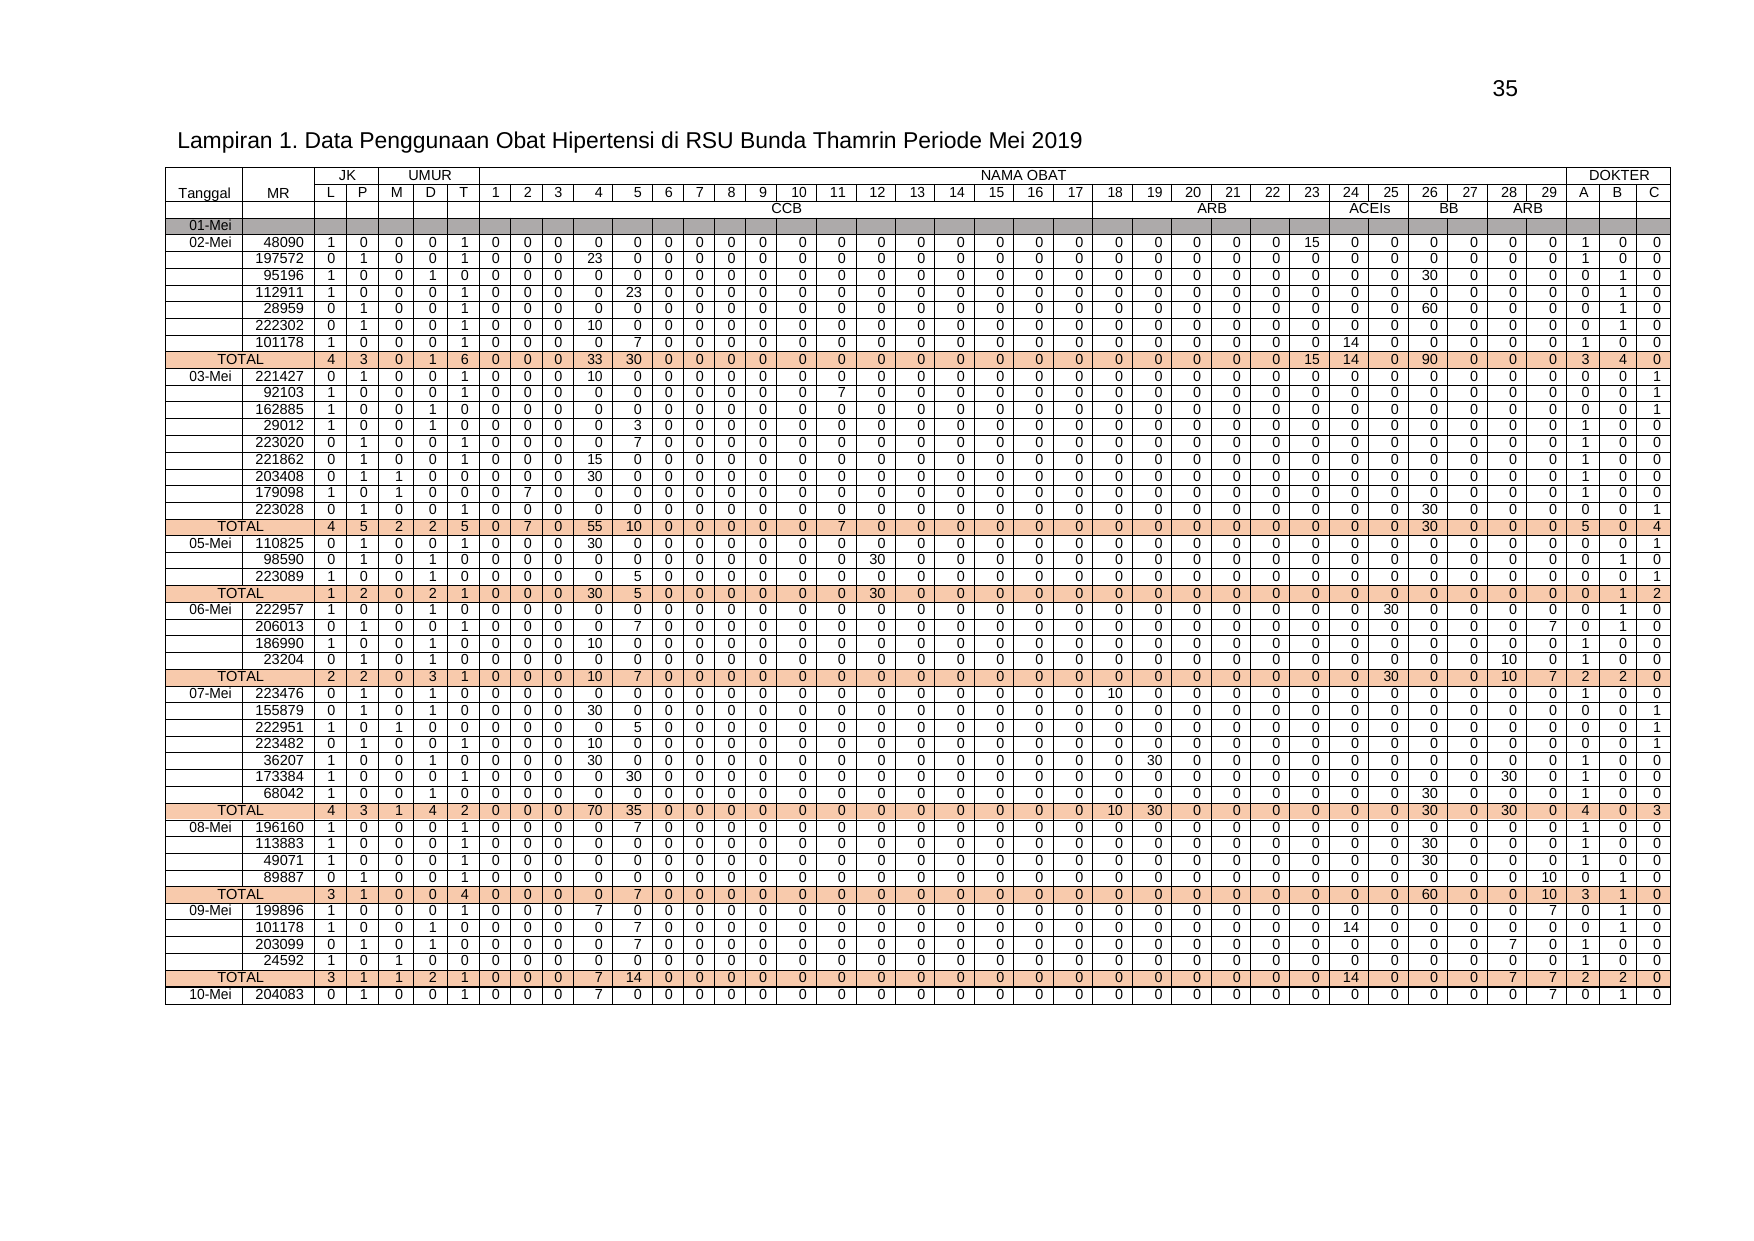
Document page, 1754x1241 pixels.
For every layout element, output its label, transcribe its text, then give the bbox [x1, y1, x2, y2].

table_cell 1 [1600, 553, 1636, 568]
table_cell 0 [1527, 737, 1566, 752]
table_cell [414, 202, 447, 217]
table_cell 0 [684, 553, 714, 568]
table_cell 0 [480, 569, 510, 585]
table_cell 0 [1290, 402, 1329, 418]
table_cell 1 [347, 553, 378, 568]
table_cell 0 [480, 470, 510, 485]
table_cell [1369, 219, 1408, 234]
table_cell 0 [1567, 553, 1599, 568]
table_cell 1 [347, 871, 378, 886]
table_cell 1 [315, 419, 346, 435]
table_cell 1 [414, 920, 447, 936]
table_cell 0 [574, 235, 612, 251]
table_cell 0 [746, 920, 776, 936]
table_cell 0 [1212, 419, 1250, 435]
table_cell 1 [1567, 937, 1599, 953]
table_cell 0 [613, 503, 652, 519]
table_cell 0 [1600, 737, 1636, 752]
table_cell 0 [574, 503, 612, 519]
table_cell 0 [817, 653, 856, 669]
table_cell 0 [543, 252, 573, 268]
table_cell 0 [1133, 670, 1171, 686]
table_cell 223028 [243, 503, 314, 519]
table_cell 0 [379, 436, 413, 452]
table_cell 0 [1014, 904, 1053, 919]
table_cell 0 [653, 904, 683, 919]
table_cell 0 [1488, 854, 1526, 869]
table_cell 10 [1527, 887, 1566, 903]
table_cell 0 [896, 887, 934, 903]
table_cell 0 [613, 486, 652, 502]
table_cell 7 [511, 486, 542, 502]
table_cell 0 [1330, 770, 1368, 786]
table_cell [166, 503, 242, 519]
table_cell 0 [543, 286, 573, 301]
table_cell 0 [715, 536, 745, 552]
table_cell 0 [777, 871, 816, 886]
table_cell 0 [1172, 854, 1211, 869]
table_cell 0 [746, 336, 776, 351]
table_cell 30 [1409, 520, 1447, 535]
table_cell 0 [574, 603, 612, 618]
table_cell 0 [1527, 453, 1566, 468]
table_cell 0 [817, 670, 856, 686]
table_cell 1 [347, 470, 378, 485]
table_cell 0 [1600, 536, 1636, 552]
table_cell 0 [1054, 687, 1092, 702]
table_cell 0 [935, 302, 974, 318]
table_cell 1 [1600, 904, 1636, 919]
table_cell 0 [1212, 920, 1250, 936]
table_cell [746, 219, 776, 234]
table_cell 0 [1251, 520, 1289, 535]
table_cell 0 [896, 804, 934, 819]
table_cell 0 [1093, 586, 1132, 602]
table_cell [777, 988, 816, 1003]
table_cell 0 [1369, 787, 1408, 803]
table_cell 0 [975, 586, 1013, 602]
table_cell 0 [1251, 687, 1289, 702]
table_cell 0 [746, 503, 776, 519]
table_cell 0 [1014, 586, 1053, 602]
table_cell 0 [1488, 402, 1526, 418]
table_cell 0 [1290, 386, 1329, 401]
table_cell 0 [1133, 486, 1171, 502]
table_cell 0 [896, 586, 934, 602]
table_cell 0 [511, 737, 542, 752]
table_cell 0 [1527, 470, 1566, 485]
table_cell 0 [315, 620, 346, 635]
table_cell 0 [896, 837, 934, 853]
table_cell 0 [1290, 821, 1329, 836]
table_cell 0 [1014, 920, 1053, 936]
table_cell 0 [1409, 653, 1447, 669]
table_cell 0 [448, 486, 479, 502]
table_cell 0 [1133, 904, 1171, 919]
table_cell [1409, 219, 1447, 234]
table_cell 0 [1093, 904, 1132, 919]
table_cell 1 [315, 286, 346, 301]
table_cell [1014, 219, 1053, 234]
table_cell 0 [543, 319, 573, 335]
table_cell 0 [1290, 470, 1329, 485]
table_cell 0 [777, 971, 816, 986]
table_cell 0 [777, 720, 816, 736]
table_cell 0 [1409, 319, 1447, 335]
table_cell 0 [1093, 269, 1132, 284]
table_cell 0 [379, 837, 413, 853]
table_cell 0 [511, 319, 542, 335]
table_cell 0 [684, 520, 714, 535]
table_cell 0 [653, 252, 683, 268]
table_cell 1 [1600, 603, 1636, 618]
table_cell 14 [1330, 971, 1368, 986]
table_cell 0 [1369, 486, 1408, 502]
table_cell 0 [1567, 369, 1599, 385]
table_cell 0 [448, 703, 479, 719]
table_cell 0 [896, 352, 934, 368]
table_cell 0 [975, 854, 1013, 869]
table_cell 1 [315, 269, 346, 284]
table_cell 1 [379, 486, 413, 502]
table_cell 0 [1133, 386, 1171, 401]
table_cell 0 [1369, 837, 1408, 853]
table_cell 0 [543, 603, 573, 618]
table_cell 0 [1600, 636, 1636, 652]
table_cell 0 [1409, 937, 1447, 953]
table_cell [315, 219, 346, 234]
table_cell 0 [896, 470, 934, 485]
table_cell 0 [857, 520, 895, 535]
table_cell 0 [1054, 286, 1092, 301]
table_cell 49071 [243, 854, 314, 869]
table_cell 0 [1172, 553, 1211, 568]
table_cell 0 [1409, 871, 1447, 886]
table_cell 0 [1448, 553, 1487, 568]
table_cell 0 [414, 904, 447, 919]
table_cell 0 [746, 569, 776, 585]
table_cell 0 [1054, 854, 1092, 869]
table_cell 0 [653, 770, 683, 786]
table_cell 0 [511, 854, 542, 869]
table_cell 0 [347, 954, 378, 969]
table_cell 7 [1527, 620, 1566, 635]
table_cell [1488, 219, 1526, 234]
table_cell 0 [1369, 386, 1408, 401]
table_cell 0 [511, 887, 542, 903]
table_cell 0 [480, 954, 510, 969]
table_cell 7 [613, 937, 652, 953]
table_cell 0 [1637, 486, 1670, 502]
table_cell 0 [653, 971, 683, 986]
table_cell 0 [315, 453, 346, 468]
table_cell 7 [613, 620, 652, 635]
table_cell ARB [1093, 202, 1329, 217]
table_cell 0 [543, 920, 573, 936]
table_cell 0 [1527, 854, 1566, 869]
table_cell 0 [684, 720, 714, 736]
table_cell 1 [1567, 954, 1599, 969]
table_cell 0 [414, 837, 447, 853]
table_cell 0 [1369, 920, 1408, 936]
table_cell 0 [857, 536, 895, 552]
table_cell 0 [1133, 770, 1171, 786]
table_cell 0 [1448, 302, 1487, 318]
table_cell 0 [1409, 770, 1447, 786]
table_cell 0 [1330, 536, 1368, 552]
table_cell 0 [1330, 319, 1368, 335]
table_cell 0 [975, 503, 1013, 519]
table_cell 1 [1600, 586, 1636, 602]
table_cell 0 [414, 954, 447, 969]
table_cell 7 [1488, 971, 1526, 986]
table_cell 89887 [243, 871, 314, 886]
table_cell 0 [817, 436, 856, 452]
table_cell 0 [684, 603, 714, 618]
table_cell 0 [1330, 453, 1368, 468]
table_cell 0 [1369, 854, 1408, 869]
table_cell 1 [1567, 336, 1599, 351]
table_cell 0 [1251, 770, 1289, 786]
table_cell 15 [1290, 235, 1329, 251]
table_cell 0 [1172, 235, 1211, 251]
table_cell 0 [1054, 302, 1092, 318]
table_cell 0 [935, 821, 974, 836]
table_cell 2 [347, 586, 378, 602]
table_cell 1 [315, 904, 346, 919]
table_cell 0 [1290, 419, 1329, 435]
table_cell 0 [1014, 319, 1053, 335]
table_cell 0 [817, 937, 856, 953]
table_cell 0 [414, 737, 447, 752]
table_cell 0 [653, 269, 683, 284]
table_cell 0 [1172, 620, 1211, 635]
table_cell 0 [935, 453, 974, 468]
table_cell 0 [315, 737, 346, 752]
table_cell 0 [684, 286, 714, 301]
table_cell 0 [896, 670, 934, 686]
table_cell 20 [1172, 185, 1211, 201]
table_cell [166, 954, 242, 969]
table_cell 0 [511, 286, 542, 301]
table_cell 0 [684, 636, 714, 652]
table_cell 0 [347, 720, 378, 736]
table_cell 0 [777, 670, 816, 686]
table_cell 0 [777, 837, 816, 853]
table_cell 0 [1014, 737, 1053, 752]
table_cell [347, 202, 378, 217]
table_cell 0 [1133, 352, 1171, 368]
table_cell 0 [857, 486, 895, 502]
table_cell 0 [448, 553, 479, 568]
table_cell 23 [613, 286, 652, 301]
table_cell 0 [1014, 252, 1053, 268]
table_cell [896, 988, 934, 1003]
table_cell 0 [1093, 470, 1132, 485]
table_cell [166, 302, 242, 318]
table_cell 0 [653, 235, 683, 251]
table_cell [166, 386, 242, 401]
table_cell 0 [448, 687, 479, 702]
table_cell 0 [448, 720, 479, 736]
table_cell 0 [480, 804, 510, 819]
table_cell 0 [511, 569, 542, 585]
table_cell 5 [613, 720, 652, 736]
table_cell 0 [1488, 954, 1526, 969]
table_cell 14 [613, 971, 652, 986]
table_cell [1600, 219, 1636, 234]
table_cell [166, 770, 242, 786]
table_cell 5 [613, 185, 652, 201]
table_cell 0 [746, 620, 776, 635]
table_cell 0 [543, 687, 573, 702]
table_cell 30 [574, 703, 612, 719]
table_cell 0 [1212, 319, 1250, 335]
table_cell 0 [543, 536, 573, 552]
table_cell 0 [480, 636, 510, 652]
table_cell 0 [1290, 369, 1329, 385]
table_cell 0 [1369, 352, 1408, 368]
table_cell 2 [1567, 971, 1599, 986]
table_cell 0 [935, 520, 974, 535]
table_cell 0 [975, 787, 1013, 803]
table_cell 0 [480, 837, 510, 853]
table_cell 0 [511, 770, 542, 786]
table_cell 2 [315, 670, 346, 686]
table_cell 0 [511, 503, 542, 519]
table_cell 0 [1330, 854, 1368, 869]
table_cell 0 [543, 703, 573, 719]
table_cell 0 [975, 269, 1013, 284]
table_cell 0 [1527, 553, 1566, 568]
table_cell 0 [543, 402, 573, 418]
table_cell 0 [857, 386, 895, 401]
table_cell 0 [1172, 770, 1211, 786]
table_cell 0 [1330, 804, 1368, 819]
table_cell 0 [1172, 937, 1211, 953]
table_cell 0 [1014, 553, 1053, 568]
table_cell 0 [684, 954, 714, 969]
table_cell 0 [347, 904, 378, 919]
table_cell 0 [1527, 569, 1566, 585]
table_cell 0 [935, 503, 974, 519]
table_cell 0 [414, 386, 447, 401]
table_cell 0 [1251, 553, 1289, 568]
table_cell 0 [1448, 486, 1487, 502]
table_cell 0 [896, 720, 934, 736]
table_cell 0 [746, 703, 776, 719]
table_cell 0 [1409, 402, 1447, 418]
table_cell 0 [574, 937, 612, 953]
table_cell 0 [1054, 971, 1092, 986]
table_cell 0 [1600, 419, 1636, 435]
table_cell 0 [1637, 252, 1670, 268]
table_cell 27 [1448, 185, 1487, 201]
table_cell 0 [613, 235, 652, 251]
table_cell 0 [1567, 871, 1599, 886]
table_cell 1 [315, 336, 346, 351]
table_cell 0 [1172, 286, 1211, 301]
table_cell 0 [1290, 687, 1329, 702]
table_cell 0 [414, 369, 447, 385]
table_cell 0 [379, 386, 413, 401]
table_cell 0 [935, 369, 974, 385]
table_cell 0 [1637, 954, 1670, 969]
table_cell 0 [511, 821, 542, 836]
table_cell 222302 [243, 319, 314, 335]
table_cell 0 [746, 971, 776, 986]
table_cell 0 [1330, 904, 1368, 919]
table_cell 0 [1448, 753, 1487, 769]
table_cell 0 [379, 319, 413, 335]
table_cell 0 [684, 252, 714, 268]
table_cell 0 [935, 920, 974, 936]
table_cell 0 [653, 603, 683, 618]
table_cell 0 [746, 887, 776, 903]
table_cell 0 [1330, 402, 1368, 418]
table_cell 1 [1600, 286, 1636, 301]
table_cell 0 [574, 954, 612, 969]
table_cell 0 [746, 687, 776, 702]
table_cell 0 [1054, 821, 1092, 836]
table_cell 0 [1330, 286, 1368, 301]
table_cell 0 [653, 804, 683, 819]
table_cell 0 [315, 687, 346, 702]
table_cell 0 [975, 620, 1013, 635]
table_cell 30 [1133, 804, 1171, 819]
table_cell 0 [777, 586, 816, 602]
table_cell 0 [1212, 954, 1250, 969]
table_cell 0 [1527, 920, 1566, 936]
table_cell 0 [1637, 620, 1670, 635]
table_cell 0 [1251, 737, 1289, 752]
table_cell 0 [480, 854, 510, 869]
table_cell 0 [935, 720, 974, 736]
table_cell 0 [1448, 687, 1487, 702]
table_cell 29012 [243, 419, 314, 435]
table_cell 0 [574, 720, 612, 736]
table_cell [166, 937, 242, 953]
table_cell 0 [857, 636, 895, 652]
table_cell 0 [1600, 804, 1636, 819]
table_cell 1 [1567, 636, 1599, 652]
table_cell 0 [511, 586, 542, 602]
table_cell 1 [347, 319, 378, 335]
table_cell 0 [653, 286, 683, 301]
table_cell 0 [448, 470, 479, 485]
table_cell 10 [574, 636, 612, 652]
table_cell 0 [347, 486, 378, 502]
table_cell 0 [613, 536, 652, 552]
table_cell 0 [715, 837, 745, 853]
table_cell 0 [543, 453, 573, 468]
table_cell 0 [379, 235, 413, 251]
table_cell 0 [347, 854, 378, 869]
table_cell 0 [1014, 837, 1053, 853]
table_cell 60 [1409, 887, 1447, 903]
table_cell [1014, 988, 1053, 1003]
table_cell 1 [1637, 737, 1670, 752]
table_cell 2 [414, 971, 447, 986]
table_cell 1 [1637, 569, 1670, 585]
table_cell 0 [777, 436, 816, 452]
table_cell 0 [1409, 971, 1447, 986]
table_cell 0 [746, 804, 776, 819]
table_cell 0 [1251, 252, 1289, 268]
table_cell 0 [1567, 920, 1599, 936]
table_cell 0 [1133, 569, 1171, 585]
table_cell 0 [1093, 837, 1132, 853]
table_cell 0 [1488, 386, 1526, 401]
table_cell 0 [1014, 670, 1053, 686]
table_cell 10 [1527, 871, 1566, 886]
table_cell 0 [1093, 302, 1132, 318]
table_cell 1 [347, 536, 378, 552]
table_cell 0 [1251, 586, 1289, 602]
table_cell 0 [715, 737, 745, 752]
table_cell 0 [857, 770, 895, 786]
table_cell 0 [1133, 252, 1171, 268]
table_cell 0 [1054, 620, 1092, 635]
table_cell 0 [1448, 720, 1487, 736]
table_cell 0 [896, 252, 934, 268]
table_cell 0 [653, 369, 683, 385]
table_cell 0 [1448, 586, 1487, 602]
table_cell 0 [935, 636, 974, 652]
table_cell 0 [1448, 319, 1487, 335]
table_cell 0 [1014, 937, 1053, 953]
table_cell 0 [817, 954, 856, 969]
table_cell 0 [653, 436, 683, 452]
table_cell 0 [574, 386, 612, 401]
table_cell [1330, 219, 1368, 234]
table_cell 1 [315, 586, 346, 602]
table_cell C [1637, 185, 1670, 201]
table_cell 0 [1014, 620, 1053, 635]
table_cell 0 [1014, 369, 1053, 385]
table_cell 0 [1093, 636, 1132, 652]
table_cell 0 [1290, 753, 1329, 769]
table_cell 1 [1567, 235, 1599, 251]
table_cell 0 [715, 653, 745, 669]
table_cell 0 [1330, 235, 1368, 251]
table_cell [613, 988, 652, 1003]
table_cell [166, 269, 242, 284]
table_cell 0 [935, 386, 974, 401]
table_cell 1 [414, 653, 447, 669]
table_cell [448, 202, 479, 217]
table_cell 0 [857, 319, 895, 335]
table_cell 0 [1054, 419, 1092, 435]
table_cell 0 [777, 402, 816, 418]
table_cell 1 [379, 720, 413, 736]
table_cell 0 [777, 737, 816, 752]
table_cell 0 [1527, 770, 1566, 786]
table_cell 0 [684, 753, 714, 769]
table_cell 0 [1600, 954, 1636, 969]
table_cell [166, 553, 242, 568]
table_cell 98590 [243, 553, 314, 568]
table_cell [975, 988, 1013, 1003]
table_cell 0 [817, 904, 856, 919]
table_cell 1 [414, 687, 447, 702]
table_cell 0 [777, 536, 816, 552]
table_cell 0 [1330, 620, 1368, 635]
table_cell 1 [1637, 402, 1670, 418]
table_cell 0 [1369, 302, 1408, 318]
table_cell 0 [1448, 904, 1487, 919]
table_cell 0 [1448, 419, 1487, 435]
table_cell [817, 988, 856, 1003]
table_cell 0 [715, 369, 745, 385]
table_cell 0 [896, 336, 934, 351]
table_cell 0 [896, 569, 934, 585]
table_cell 0 [414, 720, 447, 736]
table_cell 0 [1600, 653, 1636, 669]
table_cell 0 [935, 603, 974, 618]
table_cell 0 [975, 904, 1013, 919]
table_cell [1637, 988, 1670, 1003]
table_cell 0 [1409, 720, 1447, 736]
table_cell 0 [1369, 586, 1408, 602]
table_cell 0 [511, 904, 542, 919]
table_cell 28959 [243, 302, 314, 318]
table_cell 0 [715, 569, 745, 585]
table_cell 0 [414, 436, 447, 452]
table_cell 14 [1330, 920, 1368, 936]
table_cell 0 [1251, 503, 1289, 519]
table_cell 0 [574, 854, 612, 869]
table_cell 0 [511, 402, 542, 418]
table_cell 0 [379, 269, 413, 284]
table_cell 0 [715, 386, 745, 401]
table_cell 0 [414, 988, 447, 1003]
table_cell [1054, 219, 1092, 234]
table_cell 0 [1637, 753, 1670, 769]
table_cell [414, 219, 447, 234]
table_cell 0 [857, 703, 895, 719]
table_cell 0 [1330, 636, 1368, 652]
table_cell 23 [1290, 185, 1329, 201]
table_cell 0 [1133, 737, 1171, 752]
table_cell 0 [857, 687, 895, 702]
table_cell 0 [1488, 486, 1526, 502]
table_cell ACEIs [1330, 202, 1408, 217]
table_cell 0 [1488, 319, 1526, 335]
table_cell 0 [1054, 369, 1092, 385]
table_cell 0 [1637, 436, 1670, 452]
table_cell 0 [746, 854, 776, 869]
table_cell 0 [1527, 603, 1566, 618]
table_cell 0 [1133, 436, 1171, 452]
table_cell 0 [1014, 520, 1053, 535]
table_cell 0 [896, 369, 934, 385]
table_cell 0 [1172, 804, 1211, 819]
table_cell 0 [896, 486, 934, 502]
table_cell 10-Mei [166, 988, 242, 1003]
table_cell 0 [1172, 887, 1211, 903]
table_cell 0 [1251, 235, 1289, 251]
table_cell 0 [746, 453, 776, 468]
table_cell 0 [1054, 386, 1092, 401]
table_cell 0 [480, 453, 510, 468]
table_cell 1 [347, 436, 378, 452]
table_cell 0 [1172, 787, 1211, 803]
table_cell 0 [1409, 954, 1447, 969]
table_cell 0 [1212, 503, 1250, 519]
table_cell 0 [1409, 235, 1447, 251]
table_cell 0 [896, 603, 934, 618]
table_cell 0 [511, 971, 542, 986]
table_cell 0 [1054, 402, 1092, 418]
table_cell 0 [896, 419, 934, 435]
table_cell 0 [1369, 569, 1408, 585]
table_cell 1 [1600, 887, 1636, 903]
table_cell 0 [511, 937, 542, 953]
text Lampiran 1. Data Penggunaan Obat Hipertensi di RSU Bunda Thamrin Periode Mei 2019 [177, 127, 1727, 154]
table_cell 1 [315, 402, 346, 418]
table_cell 0 [684, 787, 714, 803]
table_cell 0 [379, 503, 413, 519]
table_cell 0 [480, 687, 510, 702]
table_cell 0 [574, 821, 612, 836]
table_cell 0 [817, 753, 856, 769]
table_cell 0 [975, 319, 1013, 335]
table_cell 1 [347, 252, 378, 268]
table_cell [1637, 202, 1670, 217]
table_cell 0 [653, 954, 683, 969]
table_cell 0 [543, 720, 573, 736]
table_cell TOTAL [166, 352, 314, 368]
table_cell 0 [1527, 821, 1566, 836]
table_cell 0 [975, 954, 1013, 969]
table_cell 0 [347, 770, 378, 786]
table_cell 1 [480, 185, 510, 201]
table_cell 0 [715, 453, 745, 468]
table_cell 0 [746, 553, 776, 568]
table_cell 0 [1290, 737, 1329, 752]
table_cell 0 [777, 787, 816, 803]
table_cell 0 [1567, 536, 1599, 552]
table_cell 0 [1290, 586, 1329, 602]
table_cell 0 [1330, 553, 1368, 568]
table_cell 0 [1212, 837, 1250, 853]
table_cell 0 [1212, 369, 1250, 385]
table_cell 0 [1093, 402, 1132, 418]
table_cell 0 [653, 319, 683, 335]
table_cell 0 [414, 854, 447, 869]
table_cell 0 [1251, 954, 1289, 969]
table_cell 0 [1527, 720, 1566, 736]
table_cell 0 [1488, 821, 1526, 836]
table_cell 0 [1369, 453, 1408, 468]
table_cell 0 [480, 336, 510, 351]
table_cell 0 [1330, 871, 1368, 886]
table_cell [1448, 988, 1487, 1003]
table_cell 0 [543, 419, 573, 435]
table_cell 0 [1600, 402, 1636, 418]
table_cell 0 [1567, 620, 1599, 635]
table_cell 0 [1093, 937, 1132, 953]
table_cell 0 [1251, 703, 1289, 719]
table_cell 1 [414, 703, 447, 719]
table_cell 0 [1290, 336, 1329, 351]
table_cell 0 [1330, 470, 1368, 485]
table_cell 30 [1488, 804, 1526, 819]
table_cell 0 [935, 887, 974, 903]
table_cell 24 [1330, 185, 1368, 201]
table_cell 0 [1290, 904, 1329, 919]
table_cell 0 [684, 586, 714, 602]
table_cell 0 [480, 603, 510, 618]
table_cell 0 [684, 937, 714, 953]
table_cell 0 [715, 336, 745, 351]
table_cell 0 [1448, 703, 1487, 719]
table_cell 0 [817, 871, 856, 886]
table_cell 0 [715, 419, 745, 435]
table_cell 0 [1409, 737, 1447, 752]
table_cell 0 [1133, 536, 1171, 552]
table_cell 0 [777, 954, 816, 969]
table_cell 07-Mei [166, 687, 242, 702]
table_cell 0 [896, 787, 934, 803]
table_cell 0 [746, 235, 776, 251]
table_cell 0 [1290, 720, 1329, 736]
table_cell 0 [1290, 569, 1329, 585]
table_cell 3 [347, 352, 378, 368]
table_cell 0 [543, 737, 573, 752]
table_cell 0 [1290, 971, 1329, 986]
table_cell 0 [1014, 386, 1053, 401]
table_cell 0 [414, 453, 447, 468]
table_cell 0 [777, 286, 816, 301]
table_cell 0 [975, 302, 1013, 318]
table_cell 0 [975, 770, 1013, 786]
table_cell 1 [347, 369, 378, 385]
table_cell 0 [1054, 937, 1092, 953]
table_cell 1 [379, 470, 413, 485]
table_cell 0 [1488, 302, 1526, 318]
table_cell 0 [543, 787, 573, 803]
table_cell 0 [684, 352, 714, 368]
table_cell 0 [1567, 286, 1599, 301]
table_cell 0 [574, 871, 612, 886]
table_cell 221862 [243, 453, 314, 468]
table_cell 0 [684, 336, 714, 351]
table_cell 0 [1290, 887, 1329, 903]
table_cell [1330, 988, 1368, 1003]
table_cell 0 [1172, 520, 1211, 535]
table_cell 0 [511, 235, 542, 251]
table_cell 0 [1014, 887, 1053, 903]
table_cell 0 [777, 770, 816, 786]
table_cell 0 [1251, 821, 1289, 836]
table_cell 0 [777, 319, 816, 335]
table_cell 0 [448, 269, 479, 284]
table_cell 0 [1330, 787, 1368, 803]
table_cell 30 [1409, 787, 1447, 803]
table_cell 1 [347, 937, 378, 953]
table_cell 0 [1093, 887, 1132, 903]
table_cell 0 [414, 887, 447, 903]
table_cell 0 [1369, 553, 1408, 568]
table_cell 0 [1369, 971, 1408, 986]
table_cell 0 [1369, 954, 1408, 969]
table_cell 0 [1567, 386, 1599, 401]
table_cell 0 [653, 937, 683, 953]
table_cell 0 [1172, 436, 1211, 452]
table_cell 0 [1330, 302, 1368, 318]
table_cell 0 [511, 252, 542, 268]
table_cell [379, 202, 413, 217]
table_cell 0 [1448, 235, 1487, 251]
table_cell 0 [1290, 854, 1329, 869]
table_cell 0 [543, 553, 573, 568]
table_cell [166, 419, 242, 435]
table_cell 13 [896, 185, 934, 201]
table_cell [448, 219, 479, 234]
table_cell 0 [543, 620, 573, 635]
table_cell 0 [1093, 569, 1132, 585]
table_cell 0 [975, 369, 1013, 385]
table_cell 0 [817, 269, 856, 284]
table_cell 3 [414, 670, 447, 686]
table_cell 30 [1369, 670, 1408, 686]
table_cell 0 [746, 520, 776, 535]
table_cell 0 [1369, 636, 1408, 652]
table_cell 0 [1212, 770, 1250, 786]
table_cell 5 [1567, 520, 1599, 535]
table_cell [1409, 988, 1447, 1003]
table_cell 0 [896, 620, 934, 635]
table_cell 0 [379, 252, 413, 268]
table_cell 1 [1567, 252, 1599, 268]
table_cell 0 [1637, 920, 1670, 936]
table_cell 0 [480, 352, 510, 368]
table_cell 0 [511, 837, 542, 853]
table_cell 0 [1014, 486, 1053, 502]
table_cell 0 [1527, 954, 1566, 969]
table_cell 0 [1637, 319, 1670, 335]
table_cell 30 [613, 352, 652, 368]
table_cell 0 [1409, 904, 1447, 919]
table_cell 0 [1488, 787, 1526, 803]
table_cell 0 [1527, 520, 1566, 535]
table_cell 1 [379, 971, 413, 986]
table_cell 0 [653, 753, 683, 769]
table_cell 0 [1014, 419, 1053, 435]
table_cell 0 [817, 620, 856, 635]
table_cell 0 [1488, 904, 1526, 919]
table_cell 0 [613, 904, 652, 919]
table_cell 0 [613, 319, 652, 335]
table_cell 1 [448, 871, 479, 886]
table_cell 0 [1448, 470, 1487, 485]
table_cell 0 [1369, 904, 1408, 919]
table_cell 0 [1212, 302, 1250, 318]
table_cell 0 [511, 620, 542, 635]
table_cell 0 [1527, 252, 1566, 268]
table_cell [243, 219, 314, 234]
table_cell 0 [935, 737, 974, 752]
table_cell 0 [896, 286, 934, 301]
table_cell 0 [574, 787, 612, 803]
table_cell 0 [653, 871, 683, 886]
table_cell 0 [1251, 536, 1289, 552]
table_cell 0 [975, 252, 1013, 268]
table_cell 0 [746, 670, 776, 686]
table_cell 0 [684, 837, 714, 853]
table_cell 0 [1369, 620, 1408, 635]
table_cell 0 [715, 235, 745, 251]
table_cell 2 [448, 804, 479, 819]
table_cell 0 [857, 937, 895, 953]
table_cell 0 [1488, 871, 1526, 886]
table_cell 0 [543, 653, 573, 669]
table_cell 0 [1290, 486, 1329, 502]
table_cell 1 [414, 787, 447, 803]
table_cell 0 [480, 988, 510, 1003]
table_cell 0 [684, 569, 714, 585]
table_cell 222957 [243, 603, 314, 618]
table_cell 0 [935, 419, 974, 435]
table_cell 0 [1409, 336, 1447, 351]
table_cell 0 [896, 553, 934, 568]
table_cell 0 [1133, 653, 1171, 669]
table_cell 0 [1637, 770, 1670, 786]
table_cell 0 [347, 636, 378, 652]
table_cell 0 [1488, 920, 1526, 936]
table_cell [166, 252, 242, 268]
table_cell 0 [715, 904, 745, 919]
table_cell 0 [1093, 453, 1132, 468]
table_cell 0 [1290, 703, 1329, 719]
table_cell 7 [1488, 937, 1526, 953]
table_cell 0 [613, 787, 652, 803]
table_cell 0 [414, 871, 447, 886]
table_cell 1 [1600, 920, 1636, 936]
table_cell 0 [1251, 319, 1289, 335]
table_cell 1 [448, 670, 479, 686]
table_cell 30 [1133, 753, 1171, 769]
table_cell 0 [379, 753, 413, 769]
table_cell 0 [935, 286, 974, 301]
table_cell 0 [1290, 670, 1329, 686]
table_cell 1 [1637, 503, 1670, 519]
table_cell 0 [1369, 937, 1408, 953]
table_cell 0 [715, 436, 745, 452]
table_cell 0 [1527, 687, 1566, 702]
table_cell 0 [574, 920, 612, 936]
table_cell 0 [746, 402, 776, 418]
table_cell 0 [1172, 302, 1211, 318]
table_cell 0 [347, 837, 378, 853]
table_cell 0 [817, 603, 856, 618]
table_cell 0 [1637, 821, 1670, 836]
table_cell 0 [896, 235, 934, 251]
table_cell 0 [480, 670, 510, 686]
table_cell 0 [414, 620, 447, 635]
table_cell 0 [1133, 854, 1171, 869]
table_cell 0 [684, 620, 714, 635]
table_cell 0 [817, 453, 856, 468]
table_cell 0 [1637, 419, 1670, 435]
table_cell 0 [347, 269, 378, 284]
table_cell 30 [1409, 854, 1447, 869]
table_cell 0 [315, 536, 346, 552]
table_cell 0 [896, 636, 934, 652]
table_cell 2 [379, 520, 413, 535]
table_cell 0 [379, 737, 413, 752]
table_cell 0 [1212, 386, 1250, 401]
table_cell 0 [1093, 653, 1132, 669]
table_cell 1 [448, 386, 479, 401]
table_cell 0 [1527, 302, 1566, 318]
table_cell 0 [896, 954, 934, 969]
table_cell 0 [777, 336, 816, 351]
table_cell 4 [1637, 520, 1670, 535]
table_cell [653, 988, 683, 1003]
table_cell 0 [1172, 586, 1211, 602]
table_cell 0 [315, 703, 346, 719]
table_cell 0 [1251, 920, 1289, 936]
table_cell 10 [574, 319, 612, 335]
table_cell 30 [574, 586, 612, 602]
table_cell 1 [1637, 720, 1670, 736]
table_cell 0 [715, 821, 745, 836]
table_cell 0 [1172, 252, 1211, 268]
table_cell 1 [379, 954, 413, 969]
table_cell 0 [347, 286, 378, 301]
table_cell 09-Mei [166, 904, 242, 919]
table_cell 0 [1014, 402, 1053, 418]
table_cell 0 [857, 670, 895, 686]
table_cell 0 [684, 703, 714, 719]
table_cell 0 [480, 302, 510, 318]
table_cell 14 [935, 185, 974, 201]
table_cell 0 [1014, 336, 1053, 351]
table_cell 0 [975, 436, 1013, 452]
table_cell 0 [1014, 871, 1053, 886]
table_cell 0 [1448, 569, 1487, 585]
table_cell 0 [975, 520, 1013, 535]
table_cell 0 [1637, 352, 1670, 368]
table_cell 0 [543, 269, 573, 284]
table_cell 0 [511, 920, 542, 936]
table_cell 101178 [243, 336, 314, 351]
table_cell 0 [1527, 937, 1566, 953]
table_cell 4 [1600, 352, 1636, 368]
table_cell 223089 [243, 569, 314, 585]
table_cell TOTAL [166, 586, 314, 602]
table_cell 0 [448, 753, 479, 769]
table_cell 5 [448, 520, 479, 535]
table_cell 0 [1054, 636, 1092, 652]
table_cell 0 [715, 971, 745, 986]
table_cell 0 [1527, 286, 1566, 301]
table_cell 0 [543, 971, 573, 986]
table_cell M [379, 185, 413, 201]
table_cell 0 [1093, 620, 1132, 635]
table_cell 6 [653, 185, 683, 201]
table_cell TOTAL [166, 804, 314, 819]
table_cell 7 [817, 386, 856, 401]
table_cell 0 [777, 252, 816, 268]
table_cell 0 [1448, 252, 1487, 268]
table_cell 7 [684, 185, 714, 201]
table_cell 0 [684, 854, 714, 869]
table_cell 0 [1054, 569, 1092, 585]
table_cell 0 [480, 653, 510, 669]
table_cell 0 [1093, 753, 1132, 769]
table_cell 0 [480, 503, 510, 519]
table_cell 206013 [243, 620, 314, 635]
table_cell 1 [315, 854, 346, 869]
table_cell 0 [684, 470, 714, 485]
table_cell 0 [1567, 720, 1599, 736]
table_cell 0 [1093, 486, 1132, 502]
table_cell 24592 [243, 954, 314, 969]
table_cell 0 [1014, 235, 1053, 251]
table_cell 0 [1251, 720, 1289, 736]
table_cell 0 [746, 302, 776, 318]
table_cell 0 [414, 821, 447, 836]
table_cell 0 [896, 871, 934, 886]
table_cell 0 [777, 821, 816, 836]
table_cell 1 [347, 503, 378, 519]
table_cell 11 [817, 185, 856, 201]
table_cell 0 [1448, 871, 1487, 886]
table_cell 0 [684, 269, 714, 284]
table_cell 0 [511, 436, 542, 452]
table_cell 0 [1172, 319, 1211, 335]
table_cell 0 [543, 486, 573, 502]
table_cell 0 [857, 352, 895, 368]
table_cell 0 [1093, 703, 1132, 719]
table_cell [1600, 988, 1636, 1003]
table_cell 0 [1290, 787, 1329, 803]
table_cell 0 [1330, 720, 1368, 736]
table_cell 0 [777, 603, 816, 618]
table_cell [243, 202, 314, 217]
table_cell 0 [1330, 503, 1368, 519]
table_cell 0 [653, 503, 683, 519]
table_cell 0 [746, 286, 776, 301]
table_cell 0 [480, 520, 510, 535]
table_cell 0 [684, 821, 714, 836]
table_cell 0 [1409, 569, 1447, 585]
table_cell 0 [543, 336, 573, 351]
table_cell 0 [653, 386, 683, 401]
table_cell 0 [480, 319, 510, 335]
table_cell 1 [1567, 436, 1599, 452]
table_cell 0 [1212, 603, 1250, 618]
table_cell 0 [347, 787, 378, 803]
table_cell 0 [1093, 737, 1132, 752]
table_cell 0 [857, 369, 895, 385]
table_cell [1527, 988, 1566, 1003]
table_cell 1 [448, 252, 479, 268]
table_cell 0 [684, 386, 714, 401]
table_cell 0 [1290, 269, 1329, 284]
table_cell [857, 219, 895, 234]
table_cell 0 [653, 636, 683, 652]
table_cell 0 [1172, 720, 1211, 736]
table_cell 0 [975, 871, 1013, 886]
table_cell 1 [1637, 536, 1670, 552]
table_cell 0 [715, 770, 745, 786]
table_cell 0 [935, 937, 974, 953]
table_cell 2 [414, 520, 447, 535]
table_cell 0 [1369, 653, 1408, 669]
table_cell 0 [684, 670, 714, 686]
table_cell 0 [1093, 971, 1132, 986]
table_cell 0 [1133, 887, 1171, 903]
table_cell 0 [1093, 369, 1132, 385]
table_cell 0 [1448, 821, 1487, 836]
table_cell 0 [777, 636, 816, 652]
table_cell 26 [1409, 185, 1447, 201]
table_cell 0 [1172, 737, 1211, 752]
table_cell 0 [1212, 553, 1250, 568]
table_cell 0 [935, 436, 974, 452]
table_cell 0 [379, 854, 413, 869]
table_cell 0 [1054, 737, 1092, 752]
table_cell 1 [448, 837, 479, 853]
table_cell 36207 [243, 753, 314, 769]
table_cell 0 [653, 402, 683, 418]
table_cell 186990 [243, 636, 314, 652]
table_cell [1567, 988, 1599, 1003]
table_cell 70 [574, 804, 612, 819]
table_cell 0 [975, 453, 1013, 468]
table_cell 0 [1448, 520, 1487, 535]
table_cell 0 [896, 737, 934, 752]
table_cell 0 [1054, 770, 1092, 786]
table_cell 0 [1172, 837, 1211, 853]
table_cell 0 [715, 486, 745, 502]
table_cell 7 [574, 971, 612, 986]
table_cell 3 [1567, 887, 1599, 903]
table_cell 0 [1488, 269, 1526, 284]
table_cell 0 [746, 386, 776, 401]
table_cell 0 [574, 486, 612, 502]
table_cell [1251, 219, 1289, 234]
table_cell 0 [896, 687, 934, 702]
table_cell 0 [1567, 319, 1599, 335]
table_cell 0 [1369, 770, 1408, 786]
table_cell 0 [1054, 352, 1092, 368]
table_cell 0 [1172, 470, 1211, 485]
table_cell 0 [574, 837, 612, 853]
table_cell 0 [1600, 436, 1636, 452]
table_cell 0 [1133, 871, 1171, 886]
table_cell 0 [1488, 569, 1526, 585]
table_cell 0 [1488, 252, 1526, 268]
table_cell [935, 219, 974, 234]
table_cell [166, 787, 242, 803]
table_cell 10 [574, 670, 612, 686]
table_cell 0 [1014, 453, 1053, 468]
table_cell 1 [1567, 837, 1599, 853]
table_cell 197572 [243, 252, 314, 268]
table_cell 0 [1251, 419, 1289, 435]
table_cell 0 [1600, 369, 1636, 385]
table_cell 0 [1527, 703, 1566, 719]
table_cell 0 [1251, 369, 1289, 385]
table_cell A [1567, 185, 1599, 201]
table_cell 0 [1172, 954, 1211, 969]
table_cell 0 [315, 503, 346, 519]
table_cell 0 [1290, 620, 1329, 635]
table_cell 0 [935, 620, 974, 635]
table_cell 0 [1172, 821, 1211, 836]
table_cell 0 [1172, 569, 1211, 585]
table_cell 0 [896, 821, 934, 836]
table_cell 0 [1369, 703, 1408, 719]
table_cell 0 [543, 837, 573, 853]
table_cell 0 [777, 470, 816, 485]
table_cell 0 [857, 603, 895, 618]
table_cell 2 [511, 185, 542, 201]
table_cell 0 [347, 753, 378, 769]
table_cell 0 [1369, 720, 1408, 736]
table_cell 0 [480, 269, 510, 284]
table_cell 12 [857, 185, 895, 201]
table_cell 0 [1600, 386, 1636, 401]
table_cell 0 [1093, 386, 1132, 401]
table_cell 1 [347, 653, 378, 669]
table_cell 10 [1093, 687, 1132, 702]
table_cell 0 [715, 402, 745, 418]
table_cell 0 [315, 871, 346, 886]
table_cell 0 [1409, 486, 1447, 502]
table_cell 0 [817, 369, 856, 385]
table_cell 0 [613, 603, 652, 618]
table_cell 0 [1093, 553, 1132, 568]
table_cell 0 [857, 804, 895, 819]
table_cell 0 [414, 503, 447, 519]
table_cell 1 [315, 235, 346, 251]
table_cell 0 [684, 419, 714, 435]
table_cell 0 [511, 352, 542, 368]
table_cell 0 [1093, 319, 1132, 335]
table_cell 0 [1093, 419, 1132, 435]
table_cell T [448, 185, 479, 201]
table_cell 0 [1409, 369, 1447, 385]
table_cell 5 [613, 586, 652, 602]
table_cell 0 [1448, 436, 1487, 452]
table_cell 0 [1014, 971, 1053, 986]
table_cell 0 [857, 436, 895, 452]
table_cell 0 [715, 470, 745, 485]
table_cell 0 [817, 971, 856, 986]
table_cell 0 [1212, 937, 1250, 953]
table_cell 0 [1567, 402, 1599, 418]
table_cell 0 [1488, 636, 1526, 652]
table_cell 7 [1527, 670, 1566, 686]
table_cell 0 [1637, 887, 1670, 903]
table_cell 2 [414, 586, 447, 602]
table_cell 0 [1330, 653, 1368, 669]
table_cell 1 [414, 419, 447, 435]
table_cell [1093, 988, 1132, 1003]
table_cell 0 [975, 703, 1013, 719]
table_cell 0 [1448, 269, 1487, 284]
table_cell 0 [1369, 319, 1408, 335]
table_cell 0 [1093, 720, 1132, 736]
table_cell 0 [1369, 520, 1408, 535]
table_cell 0 [1488, 687, 1526, 702]
table_cell 0 [1251, 453, 1289, 468]
table_cell 0 [1133, 503, 1171, 519]
table_cell 0 [857, 569, 895, 585]
table_cell 0 [715, 920, 745, 936]
table_cell 0 [1172, 419, 1211, 435]
table_cell 0 [1172, 687, 1211, 702]
table_cell 0 [1290, 804, 1329, 819]
table_cell 4 [315, 352, 346, 368]
table_cell 0 [480, 937, 510, 953]
table_cell 0 [1251, 352, 1289, 368]
table_cell 0 [574, 436, 612, 452]
table_cell 0 [1172, 336, 1211, 351]
table_cell 0 [1212, 670, 1250, 686]
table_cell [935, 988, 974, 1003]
table_cell 1 [347, 703, 378, 719]
table_cell 0 [1251, 787, 1289, 803]
table_cell 0 [1054, 703, 1092, 719]
table_cell 0 [1251, 286, 1289, 301]
table_cell 0 [1172, 503, 1211, 519]
table_cell 0 [1409, 419, 1447, 435]
table_cell 0 [975, 670, 1013, 686]
table_cell 0 [1527, 402, 1566, 418]
table_cell 0 [746, 937, 776, 953]
table_cell 0 [1133, 720, 1171, 736]
table_cell 0 [1054, 603, 1092, 618]
table_cell 0 [746, 753, 776, 769]
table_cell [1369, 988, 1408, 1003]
table_cell 0 [1093, 352, 1132, 368]
table_cell 0 [684, 302, 714, 318]
table_cell 0 [1330, 887, 1368, 903]
table_cell 0 [653, 453, 683, 468]
table_cell 1 [448, 453, 479, 468]
table_cell 0 [1212, 352, 1250, 368]
table_cell 0 [379, 904, 413, 919]
table_cell 1 [1637, 386, 1670, 401]
table_cell 0 [1330, 753, 1368, 769]
table_cell 0 [653, 302, 683, 318]
table_cell 0 [777, 520, 816, 535]
table_cell 7 [613, 436, 652, 452]
table_cell 9 [746, 185, 776, 201]
table_cell 0 [975, 804, 1013, 819]
table_cell 0 [817, 854, 856, 869]
table_cell 0 [1369, 687, 1408, 702]
table_cell [166, 470, 242, 485]
table_cell 1 [448, 988, 479, 1003]
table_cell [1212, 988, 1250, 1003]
table_cell 0 [1448, 737, 1487, 752]
table_cell 0 [653, 821, 683, 836]
table_cell 0 [1637, 235, 1670, 251]
table_cell 0 [1212, 586, 1250, 602]
table_cell 90 [1409, 352, 1447, 368]
table_cell 0 [715, 636, 745, 652]
table_cell D [414, 185, 447, 201]
table_cell 28 [1488, 185, 1526, 201]
table_cell 0 [746, 787, 776, 803]
table_cell 0 [935, 787, 974, 803]
table_cell 0 [543, 302, 573, 318]
table_cell 0 [379, 937, 413, 953]
table_cell 0 [1014, 821, 1053, 836]
table_cell 0 [935, 703, 974, 719]
table_cell 0 [777, 503, 816, 519]
table_cell 0 [817, 235, 856, 251]
table_cell 1 [1567, 854, 1599, 869]
table_cell 0 [1212, 636, 1250, 652]
table_cell 0 [1290, 937, 1329, 953]
table_cell 1 [1567, 687, 1599, 702]
table_cell 0 [315, 319, 346, 335]
table_cell [379, 219, 413, 234]
table_cell 0 [1093, 670, 1132, 686]
table_cell 0 [935, 687, 974, 702]
table_cell 0 [857, 720, 895, 736]
table_cell 0 [1290, 319, 1329, 335]
table_cell 0 [1014, 569, 1053, 585]
table_cell 0 [1488, 235, 1526, 251]
table_cell 0 [1409, 252, 1447, 268]
table_cell 0 [1369, 235, 1408, 251]
table_cell 0 [347, 920, 378, 936]
table_cell 0 [1369, 536, 1408, 552]
table_cell 30 [857, 586, 895, 602]
table_cell 0 [1488, 586, 1526, 602]
table_cell 0 [857, 971, 895, 986]
table_cell 0 [1637, 687, 1670, 702]
table_cell 0 [817, 821, 856, 836]
table_cell 0 [480, 770, 510, 786]
table_cell [777, 219, 816, 234]
table_cell 0 [1409, 470, 1447, 485]
table_cell 0 [715, 553, 745, 568]
table_cell 0 [1409, 703, 1447, 719]
table_cell 110825 [243, 536, 314, 552]
table_cell 0 [543, 887, 573, 903]
table_cell 0 [975, 821, 1013, 836]
table_cell [1212, 219, 1250, 234]
table_cell 0 [817, 486, 856, 502]
table_cell 0 [684, 653, 714, 669]
table_cell 2 [1637, 586, 1670, 602]
table_cell 0 [1637, 787, 1670, 803]
table_cell 0 [1369, 821, 1408, 836]
table_cell 0 [684, 804, 714, 819]
table_cell 0 [684, 971, 714, 986]
table_cell 0 [1369, 286, 1408, 301]
table_cell 0 [1488, 470, 1526, 485]
table_cell 2 [347, 670, 378, 686]
table_cell 0 [448, 636, 479, 652]
table_cell 0 [1290, 553, 1329, 568]
table_cell 0 [817, 419, 856, 435]
table_cell 1 [448, 369, 479, 385]
table_cell 0 [1212, 536, 1250, 552]
table_cell 0 [935, 252, 974, 268]
table_cell [1527, 219, 1566, 234]
table_cell 0 [653, 737, 683, 752]
table_cell 0 [347, 603, 378, 618]
table_cell 0 [511, 453, 542, 468]
table_cell 0 [1093, 520, 1132, 535]
table_cell [166, 286, 242, 301]
table_cell [1637, 219, 1670, 234]
table_cell 0 [777, 486, 816, 502]
table_cell 0 [1600, 503, 1636, 519]
table_cell 1 [448, 286, 479, 301]
table_cell 0 [511, 302, 542, 318]
table_cell 0 [448, 920, 479, 936]
table_cell 0 [347, 235, 378, 251]
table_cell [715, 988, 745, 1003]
table_cell 0 [857, 904, 895, 919]
table_cell 0 [1527, 336, 1566, 351]
table_cell 0 [1133, 636, 1171, 652]
table_cell 0 [935, 553, 974, 568]
table_cell 0 [379, 920, 413, 936]
table_cell 0 [1637, 603, 1670, 618]
table_cell 0 [817, 837, 856, 853]
table_cell 0 [480, 971, 510, 986]
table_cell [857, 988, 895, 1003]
table_cell 0 [1637, 286, 1670, 301]
table_cell 0 [1251, 904, 1289, 919]
table_cell 0 [1330, 821, 1368, 836]
table_cell 0 [574, 302, 612, 318]
table_cell 0 [1212, 436, 1250, 452]
table_cell 0 [777, 269, 816, 284]
table_cell 0 [975, 336, 1013, 351]
table_cell 0 [511, 553, 542, 568]
table_cell 0 [1093, 787, 1132, 803]
table_cell 0 [379, 887, 413, 903]
table_cell 0 [1448, 336, 1487, 351]
table_cell 0 [1014, 269, 1053, 284]
table_cell 0 [613, 252, 652, 268]
table_cell 0 [857, 453, 895, 468]
table_cell 0 [1172, 603, 1211, 618]
table_cell 0 [975, 636, 1013, 652]
table_cell 0 [511, 269, 542, 284]
table_cell 0 [1212, 286, 1250, 301]
table_cell 48090 [243, 235, 314, 251]
table_cell 0 [684, 486, 714, 502]
table_cell 0 [379, 620, 413, 635]
table_cell 0 [896, 920, 934, 936]
table_cell 1 [448, 302, 479, 318]
table_cell 0 [1290, 436, 1329, 452]
table_cell 1 [1567, 470, 1599, 485]
table_cell 0 [448, 954, 479, 969]
table_cell 0 [1330, 369, 1368, 385]
table_cell 0 [511, 369, 542, 385]
table_cell [166, 720, 242, 736]
table_cell 1 [1567, 486, 1599, 502]
table_cell 0 [715, 503, 745, 519]
table_cell 0 [315, 369, 346, 385]
table_cell 0 [1014, 503, 1053, 519]
table_cell 0 [715, 603, 745, 618]
table_cell B [1600, 185, 1636, 201]
table_cell 30 [1409, 837, 1447, 853]
table_cell 196160 [243, 821, 314, 836]
table_cell 113883 [243, 837, 314, 853]
table_cell 0 [1330, 703, 1368, 719]
table_cell 0 [684, 436, 714, 452]
table_cell 1 [1637, 703, 1670, 719]
table_header NAMA OBAT [480, 168, 1566, 184]
table_cell 0 [1133, 286, 1171, 301]
table_cell 0 [935, 536, 974, 552]
table_cell 162885 [243, 402, 314, 418]
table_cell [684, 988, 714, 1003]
table_cell 0 [653, 536, 683, 552]
table_cell TOTAL [166, 520, 314, 535]
table_cell 0 [1330, 269, 1368, 284]
table_cell 0 [777, 302, 816, 318]
table_cell 1 [448, 436, 479, 452]
table_cell 0 [379, 302, 413, 318]
table_cell 0 [1567, 269, 1599, 284]
table_cell 0 [347, 821, 378, 836]
table_header DOKTER [1567, 168, 1670, 184]
table_cell 0 [1330, 737, 1368, 752]
table_cell 0 [684, 687, 714, 702]
table_cell 0 [1054, 269, 1092, 284]
table_cell 0 [480, 402, 510, 418]
table_cell L [315, 185, 346, 201]
table_cell 0 [1527, 804, 1566, 819]
table_cell 0 [1409, 670, 1447, 686]
table_cell 4 [315, 520, 346, 535]
table_cell 0 [1133, 520, 1171, 535]
table_cell 1 [1567, 787, 1599, 803]
table_cell 0 [511, 603, 542, 618]
table_cell P [347, 185, 378, 201]
table_cell 0 [1290, 837, 1329, 853]
table_cell 0 [857, 402, 895, 418]
table_cell 0 [1133, 336, 1171, 351]
table_cell 0 [379, 352, 413, 368]
table_cell 0 [935, 854, 974, 869]
table_cell 0 [1251, 569, 1289, 585]
table_cell 0 [653, 670, 683, 686]
table_cell 30 [1409, 804, 1447, 819]
table_cell 0 [1290, 453, 1329, 468]
table_cell 0 [975, 687, 1013, 702]
table_cell 0 [857, 821, 895, 836]
table_cell 223020 [243, 436, 314, 452]
table_cell 0 [1212, 687, 1250, 702]
table_cell 0 [857, 737, 895, 752]
table_cell 0 [1054, 319, 1092, 335]
table_cell 0 [1600, 821, 1636, 836]
table_cell 1 [414, 269, 447, 284]
table_cell 0 [777, 352, 816, 368]
table_cell 0 [1637, 269, 1670, 284]
table_cell 0 [653, 553, 683, 568]
table_cell 0 [1251, 670, 1289, 686]
table_cell 0 [777, 569, 816, 585]
table_cell 0 [1212, 821, 1250, 836]
table_cell 0 [896, 904, 934, 919]
table_cell 0 [653, 703, 683, 719]
table_cell 0 [1637, 670, 1670, 686]
table_cell 1 [1600, 269, 1636, 284]
table_cell 0 [817, 770, 856, 786]
table_cell 0 [1133, 453, 1171, 468]
table_cell 3 [315, 887, 346, 903]
table_cell 0 [1133, 821, 1171, 836]
table_cell 0 [857, 470, 895, 485]
table_cell 0 [480, 703, 510, 719]
table_cell 0 [935, 486, 974, 502]
table_cell 0 [379, 687, 413, 702]
table_cell 0 [777, 369, 816, 385]
table_cell 1 [1567, 821, 1599, 836]
table_cell 0 [1488, 520, 1526, 535]
table_cell 0 [777, 653, 816, 669]
table_cell 0 [857, 269, 895, 284]
table_cell 0 [1014, 854, 1053, 869]
table_cell 0 [1014, 954, 1053, 969]
table_cell 0 [448, 787, 479, 803]
table_cell 0 [1054, 753, 1092, 769]
table_cell 0 [1014, 302, 1053, 318]
table_cell [166, 871, 242, 886]
table_cell 0 [511, 536, 542, 552]
table_cell 0 [1093, 954, 1132, 969]
table_cell [1093, 219, 1132, 234]
table_cell 0 [379, 536, 413, 552]
table_cell 0 [896, 402, 934, 418]
table_cell 0 [1172, 753, 1211, 769]
table_cell 0 [543, 569, 573, 585]
table_cell 0 [1212, 737, 1250, 752]
table_cell 0 [653, 854, 683, 869]
table_cell 0 [857, 235, 895, 251]
table_cell 0 [1251, 470, 1289, 485]
table_cell [166, 436, 242, 452]
table_cell 0 [1014, 352, 1053, 368]
table_cell 0 [715, 854, 745, 869]
table_cell [166, 569, 242, 585]
table_cell 06-Mei [166, 603, 242, 618]
table_cell 22 [1251, 185, 1289, 201]
table_cell 33 [574, 352, 612, 368]
table_cell [166, 402, 242, 418]
table_cell 0 [1172, 871, 1211, 886]
table_cell 4 [574, 185, 612, 201]
table_cell [613, 219, 652, 234]
table_cell 0 [1448, 536, 1487, 552]
table_cell 0 [1014, 753, 1053, 769]
table_cell 0 [1448, 787, 1487, 803]
table_cell 0 [1409, 536, 1447, 552]
table_cell 1 [448, 854, 479, 869]
table_cell 0 [1133, 920, 1171, 936]
table_cell 0 [1527, 753, 1566, 769]
table_cell 0 [817, 687, 856, 702]
table_cell 0 [574, 887, 612, 903]
table_cell 4 [448, 887, 479, 903]
table_cell 0 [1212, 336, 1250, 351]
table_cell 10 [1488, 653, 1526, 669]
table_cell 0 [1330, 603, 1368, 618]
table_cell 0 [1133, 319, 1171, 335]
table_cell 0 [1212, 971, 1250, 986]
table_cell 0 [935, 402, 974, 418]
table_cell 0 [1637, 453, 1670, 468]
table_cell 0 [1093, 854, 1132, 869]
table_cell 0 [1212, 453, 1250, 468]
table_cell 3 [1637, 804, 1670, 819]
table_cell 0 [511, 720, 542, 736]
table_cell 92103 [243, 386, 314, 401]
table_cell 0 [1330, 837, 1368, 853]
table_cell [166, 336, 242, 351]
table_cell 95196 [243, 269, 314, 284]
table_cell 23 [574, 252, 612, 268]
table_cell 0 [1330, 419, 1368, 435]
table_cell 0 [857, 252, 895, 268]
table_cell 0 [1488, 453, 1526, 468]
table_cell 0 [975, 486, 1013, 502]
table_cell 0 [1251, 302, 1289, 318]
table_cell 0 [746, 720, 776, 736]
table_cell 1 [448, 319, 479, 335]
table_cell 0 [975, 837, 1013, 853]
table_cell 0 [1488, 503, 1526, 519]
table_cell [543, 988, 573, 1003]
table_cell 0 [896, 453, 934, 468]
table_cell 14 [1330, 352, 1368, 368]
table_cell 1 [1567, 419, 1599, 435]
table_cell 16 [1014, 185, 1053, 201]
table_cell 17 [1054, 185, 1092, 201]
table_cell 0 [715, 252, 745, 268]
table_cell 08-Mei [166, 821, 242, 836]
table_cell 1 [448, 586, 479, 602]
table_cell 222951 [243, 720, 314, 736]
table_cell 0 [1133, 837, 1171, 853]
table_cell 0 [480, 553, 510, 568]
table_cell 0 [1330, 687, 1368, 702]
table_cell BB [1409, 202, 1487, 217]
table_cell 0 [1488, 620, 1526, 635]
table_cell [1448, 219, 1487, 234]
table_cell 0 [1251, 937, 1289, 953]
table_cell 0 [1600, 720, 1636, 736]
table_cell [166, 453, 242, 468]
table_cell 0 [935, 804, 974, 819]
table_cell 0 [684, 369, 714, 385]
table_cell 0 [1488, 753, 1526, 769]
table_cell 0 [1172, 670, 1211, 686]
table_cell 0 [574, 569, 612, 585]
table_cell 0 [613, 302, 652, 318]
table_cell 0 [480, 286, 510, 301]
table_cell 0 [1448, 453, 1487, 468]
table_cell 30 [574, 536, 612, 552]
table_cell 0 [613, 687, 652, 702]
table_cell 0 [511, 687, 542, 702]
table_cell 0 [653, 352, 683, 368]
table_cell 0 [715, 954, 745, 969]
table_cell 203408 [243, 470, 314, 485]
table_cell 0 [746, 737, 776, 752]
table_cell 0 [1133, 620, 1171, 635]
table_cell 0 [715, 302, 745, 318]
table_cell 0 [1290, 920, 1329, 936]
table_cell 0 [1600, 235, 1636, 251]
table_cell [166, 737, 242, 752]
table_cell 0 [746, 369, 776, 385]
table_cell 0 [1251, 804, 1289, 819]
table_cell 0 [1369, 269, 1408, 284]
table_cell 6 [448, 352, 479, 368]
table_cell 0 [1290, 252, 1329, 268]
table_cell 0 [1251, 653, 1289, 669]
table_cell 5 [347, 520, 378, 535]
table_cell 0 [543, 470, 573, 485]
table_cell 0 [817, 319, 856, 335]
table_cell 0 [746, 837, 776, 853]
table_cell 0 [1212, 402, 1250, 418]
table_cell 10 [574, 369, 612, 385]
table_cell 0 [857, 854, 895, 869]
table_cell 14 [1330, 336, 1368, 351]
table_cell 0 [896, 536, 934, 552]
table_cell [1600, 202, 1636, 217]
table_cell 3 [315, 971, 346, 986]
table_cell 0 [1448, 286, 1487, 301]
table_cell 0 [1093, 235, 1132, 251]
table_cell 0 [1054, 887, 1092, 903]
table_cell ARB [1488, 202, 1566, 217]
table_cell 0 [414, 470, 447, 485]
table_cell 0 [480, 871, 510, 886]
table_cell 0 [480, 720, 510, 736]
table_cell [1567, 202, 1599, 217]
table_cell 0 [684, 920, 714, 936]
table_cell 21 [1212, 185, 1250, 201]
table_cell 0 [1251, 871, 1289, 886]
table_cell 0 [1172, 920, 1211, 936]
table_cell 0 [817, 586, 856, 602]
table_cell 0 [935, 904, 974, 919]
table_cell 0 [817, 336, 856, 351]
table_cell 0 [1600, 787, 1636, 803]
table_cell TOTAL [166, 887, 314, 903]
table_cell 0 [1172, 636, 1211, 652]
table_cell 0 [1093, 536, 1132, 552]
table_cell 179098 [243, 486, 314, 502]
table_cell 0 [653, 336, 683, 351]
table_cell 0 [315, 302, 346, 318]
table_cell 0 [715, 753, 745, 769]
table_cell [1567, 219, 1599, 234]
table_cell 0 [1409, 553, 1447, 568]
table_cell 0 [1409, 286, 1447, 301]
table_cell 0 [857, 837, 895, 853]
table_cell 0 [574, 402, 612, 418]
table_cell 0 [1014, 804, 1053, 819]
table_cell 10 [1488, 670, 1526, 686]
table_cell 0 [1488, 436, 1526, 452]
table_cell 0 [379, 670, 413, 686]
table_cell [166, 620, 242, 635]
table_cell 0 [379, 770, 413, 786]
table_cell 0 [935, 837, 974, 853]
table_cell 0 [896, 653, 934, 669]
table_cell 0 [1369, 369, 1408, 385]
table_cell 7 [613, 821, 652, 836]
table_cell 1 [1567, 753, 1599, 769]
table_cell 1 [315, 486, 346, 502]
table_cell 0 [379, 988, 413, 1003]
table_cell 0 [543, 352, 573, 368]
table_cell 01-Mei [166, 219, 242, 234]
table_cell 0 [613, 470, 652, 485]
table_cell 0 [817, 804, 856, 819]
table_cell 0 [1600, 453, 1636, 468]
table_cell 0 [1600, 486, 1636, 502]
table_cell 0 [1567, 586, 1599, 602]
table_cell 0 [1014, 687, 1053, 702]
table_cell 0 [1448, 352, 1487, 368]
table_cell 1 [315, 569, 346, 585]
table_cell 0 [1251, 402, 1289, 418]
table_cell 0 [448, 653, 479, 669]
table_cell 0 [480, 920, 510, 936]
table_cell 0 [511, 653, 542, 669]
table_cell 0 [1251, 436, 1289, 452]
table_cell 0 [653, 687, 683, 702]
table_cell 1 [1567, 653, 1599, 669]
table_cell 0 [543, 904, 573, 919]
table_cell 0 [480, 887, 510, 903]
table_cell 0 [1212, 486, 1250, 502]
table_cell 0 [935, 670, 974, 686]
table_cell 0 [379, 586, 413, 602]
table_cell 0 [574, 419, 612, 435]
table_cell 0 [543, 503, 573, 519]
table_cell 0 [746, 436, 776, 452]
table_cell 0 [1369, 336, 1408, 351]
table_cell 0 [1133, 954, 1171, 969]
table_cell 0 [1448, 971, 1487, 986]
table_cell 0 [817, 553, 856, 568]
table_cell 0 [684, 402, 714, 418]
table_cell 0 [448, 402, 479, 418]
table_cell 0 [817, 737, 856, 752]
table_cell 0 [1093, 436, 1132, 452]
table_cell 7 [1527, 904, 1566, 919]
table_cell 0 [857, 787, 895, 803]
table_cell 0 [379, 553, 413, 568]
table_cell 0 [511, 419, 542, 435]
table_cell 0 [511, 670, 542, 686]
table_cell 0 [1054, 553, 1092, 568]
table_cell 0 [574, 269, 612, 284]
table_cell 0 [379, 419, 413, 435]
table_cell 1 [315, 787, 346, 803]
table_cell 0 [684, 503, 714, 519]
table_cell 0 [480, 536, 510, 552]
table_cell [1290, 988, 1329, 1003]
table_cell 1 [315, 821, 346, 836]
table_cell 0 [684, 871, 714, 886]
table_cell 0 [1567, 302, 1599, 318]
table_cell 0 [1527, 386, 1566, 401]
table_cell 0 [817, 569, 856, 585]
table_cell 0 [1014, 770, 1053, 786]
table_cell 1 [315, 954, 346, 969]
table_cell [574, 219, 612, 234]
table_cell 0 [1369, 887, 1408, 903]
table_cell 0 [975, 402, 1013, 418]
table_cell 0 [1014, 787, 1053, 803]
table_cell 0 [975, 937, 1013, 953]
table_cell 0 [1133, 586, 1171, 602]
table_cell 0 [746, 252, 776, 268]
table_cell 0 [1054, 920, 1092, 936]
table_cell 2 [1600, 670, 1636, 686]
table_cell 1 [347, 887, 378, 903]
table_cell 0 [480, 486, 510, 502]
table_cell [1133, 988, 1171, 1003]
table_cell 0 [1172, 402, 1211, 418]
table_cell 0 [1212, 753, 1250, 769]
table_cell 0 [1251, 486, 1289, 502]
table_cell 1 [315, 753, 346, 769]
table_cell 0 [543, 369, 573, 385]
table_cell 0 [817, 470, 856, 485]
table_cell 03-Mei [166, 369, 242, 385]
table_cell 0 [414, 286, 447, 301]
table_cell 0 [777, 753, 816, 769]
table_cell 0 [746, 536, 776, 552]
table_cell 0 [1527, 319, 1566, 335]
table_cell 30 [857, 553, 895, 568]
table_cell 0 [746, 603, 776, 618]
table_cell 0 [480, 620, 510, 635]
table_cell 155879 [243, 703, 314, 719]
table_cell 0 [1488, 603, 1526, 618]
table_cell 1 [448, 336, 479, 351]
table_cell [543, 219, 573, 234]
table_cell 0 [975, 753, 1013, 769]
table_cell 0 [613, 553, 652, 568]
table_cell 0 [653, 887, 683, 903]
table_cell 0 [1133, 787, 1171, 803]
table_cell 30 [613, 770, 652, 786]
table_cell 0 [1054, 804, 1092, 819]
table_cell 0 [817, 402, 856, 418]
table_cell 15 [574, 453, 612, 468]
table_cell 0 [684, 235, 714, 251]
table_cell 203099 [243, 937, 314, 953]
table_cell 1 [1567, 770, 1599, 786]
table_cell 0 [1330, 486, 1368, 502]
table_cell 0 [777, 620, 816, 635]
table_cell 0 [1014, 653, 1053, 669]
table_cell 0 [1637, 302, 1670, 318]
table_cell 0 [935, 871, 974, 886]
table_cell 0 [379, 821, 413, 836]
table_cell 0 [613, 871, 652, 886]
table_cell [166, 703, 242, 719]
table_cell 1 [347, 620, 378, 635]
table_cell 0 [1527, 653, 1566, 669]
table_cell 0 [653, 620, 683, 635]
table_cell 19 [1133, 185, 1171, 201]
table_cell 1 [448, 770, 479, 786]
table_cell 0 [480, 821, 510, 836]
table_cell 0 [1212, 252, 1250, 268]
table_cell 7 [511, 520, 542, 535]
table_cell 0 [684, 536, 714, 552]
table_cell 0 [1488, 536, 1526, 552]
table_cell 0 [1054, 436, 1092, 452]
table_cell 0 [1054, 470, 1092, 485]
table_cell 0 [448, 569, 479, 585]
table_cell 0 [746, 770, 776, 786]
table_cell 0 [715, 804, 745, 819]
table_cell 223476 [243, 687, 314, 702]
table_cell 0 [1172, 653, 1211, 669]
table_cell 0 [1330, 954, 1368, 969]
table_cell 0 [1448, 670, 1487, 686]
table_cell 0 [935, 319, 974, 335]
table_cell 0 [1600, 770, 1636, 786]
table_cell 0 [1488, 286, 1526, 301]
table_cell 0 [480, 586, 510, 602]
table_cell 0 [1014, 470, 1053, 485]
table_cell 0 [896, 436, 934, 452]
table_cell 0 [1212, 703, 1250, 719]
table_cell 0 [653, 720, 683, 736]
table_cell [166, 636, 242, 652]
table_cell 0 [1369, 470, 1408, 485]
table_cell 0 [1448, 402, 1487, 418]
table_cell 0 [817, 252, 856, 268]
table_cell 0 [1133, 937, 1171, 953]
table_cell 0 [1212, 787, 1250, 803]
table_cell 0 [414, 486, 447, 502]
table_cell 0 [746, 419, 776, 435]
table_cell 30 [1488, 770, 1526, 786]
table_cell 0 [543, 804, 573, 819]
table_cell CCB [480, 202, 1092, 217]
table_cell 7 [613, 670, 652, 686]
table_cell 0 [896, 971, 934, 986]
table_cell 0 [857, 336, 895, 351]
table_cell 0 [896, 520, 934, 535]
table_cell 0 [543, 386, 573, 401]
table_cell 0 [975, 971, 1013, 986]
table_cell 0 [857, 286, 895, 301]
table_cell 0 [1133, 687, 1171, 702]
table_cell 0 [1330, 386, 1368, 401]
table_cell 30 [574, 470, 612, 485]
table_cell 0 [379, 453, 413, 468]
table_cell 0 [975, 553, 1013, 568]
table_cell 0 [1409, 603, 1447, 618]
table_cell 0 [777, 937, 816, 953]
table_cell 0 [1527, 837, 1566, 853]
table_cell 0 [315, 553, 346, 568]
table_cell 0 [975, 569, 1013, 585]
table_cell 0 [1448, 620, 1487, 635]
table_cell 3 [543, 185, 573, 201]
table_cell 0 [379, 286, 413, 301]
table_cell 0 [511, 954, 542, 969]
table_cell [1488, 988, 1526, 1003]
table_cell 1 [1637, 369, 1670, 385]
table_cell 1 [448, 536, 479, 552]
table_cell 0 [715, 703, 745, 719]
table_cell 0 [543, 871, 573, 886]
table_cell 1 [414, 753, 447, 769]
table_cell 0 [746, 352, 776, 368]
table_cell 0 [653, 520, 683, 535]
table_cell 0 [857, 653, 895, 669]
table_cell 0 [1093, 920, 1132, 936]
table_cell [896, 219, 934, 234]
table_cell 0 [1054, 787, 1092, 803]
table_cell 30 [1369, 603, 1408, 618]
table_cell 1 [448, 235, 479, 251]
table_cell 0 [1637, 971, 1670, 986]
table_cell 0 [379, 603, 413, 618]
table_cell 0 [896, 386, 934, 401]
table_cell 0 [1212, 904, 1250, 919]
table_cell 0 [1290, 503, 1329, 519]
table_cell 0 [1637, 871, 1670, 886]
table_cell 0 [935, 235, 974, 251]
table_cell 7 [613, 336, 652, 351]
table_cell 0 [777, 687, 816, 702]
table_cell 0 [896, 269, 934, 284]
table_cell 0 [975, 737, 1013, 752]
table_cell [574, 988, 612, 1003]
table_cell 1 [315, 920, 346, 936]
table_cell 0 [1330, 586, 1368, 602]
table_cell 7 [1527, 971, 1566, 986]
table_cell 0 [1448, 369, 1487, 385]
table_cell 0 [1290, 302, 1329, 318]
table_cell 0 [1014, 636, 1053, 652]
table_cell 0 [777, 386, 816, 401]
table_cell 0 [715, 670, 745, 686]
table_cell 0 [1290, 871, 1329, 886]
table_cell 0 [684, 887, 714, 903]
table_cell 0 [1409, 753, 1447, 769]
table_cell 0 [1527, 352, 1566, 368]
table_cell 1 [379, 804, 413, 819]
table_cell 0 [1054, 837, 1092, 853]
table_cell 0 [935, 352, 974, 368]
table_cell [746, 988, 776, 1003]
table_cell 0 [1251, 386, 1289, 401]
table_cell 0 [1054, 486, 1092, 502]
table_cell 0 [653, 569, 683, 585]
table_cell 0 [414, 252, 447, 268]
table_cell 35 [613, 804, 652, 819]
table_cell 0 [746, 586, 776, 602]
table_cell 0 [975, 386, 1013, 401]
table_cell 0 [1448, 386, 1487, 401]
table_cell 0 [574, 687, 612, 702]
table_cell 05-Mei [166, 536, 242, 552]
table_cell 0 [1054, 871, 1092, 886]
table_cell 0 [1133, 971, 1171, 986]
table_cell 1 [1567, 453, 1599, 468]
table_cell 0 [653, 653, 683, 669]
table_cell 0 [543, 937, 573, 953]
table_cell 0 [1369, 252, 1408, 268]
table_cell 0 [715, 319, 745, 335]
table_cell 0 [1527, 787, 1566, 803]
table_cell 0 [480, 369, 510, 385]
table_cell 0 [1212, 653, 1250, 669]
table_cell 0 [613, 369, 652, 385]
table_cell 221427 [243, 369, 314, 385]
table_cell 1 [414, 402, 447, 418]
table_cell 0 [1448, 603, 1487, 618]
table_cell 0 [1054, 235, 1092, 251]
table_cell 0 [511, 787, 542, 803]
table_cell 0 [777, 854, 816, 869]
table_cell 3 [1567, 352, 1599, 368]
table_cell 0 [975, 653, 1013, 669]
table_cell 0 [1054, 904, 1092, 919]
table_cell 0 [896, 503, 934, 519]
table_cell 0 [1600, 687, 1636, 702]
table_cell 25 [1369, 185, 1408, 201]
table_cell 0 [817, 536, 856, 552]
table_cell 0 [613, 703, 652, 719]
table_cell 0 [480, 386, 510, 401]
table_cell 0 [511, 636, 542, 652]
table_cell [1290, 219, 1329, 234]
table_cell 0 [1014, 436, 1053, 452]
table_cell 0 [1600, 252, 1636, 268]
table_cell 0 [414, 770, 447, 786]
table_cell 1 [1600, 871, 1636, 886]
table_cell 0 [1448, 954, 1487, 969]
table_cell 0 [1527, 486, 1566, 502]
table_cell 0 [347, 386, 378, 401]
table_cell 0 [1488, 703, 1526, 719]
table_cell TOTAL [166, 670, 314, 686]
table_cell 0 [1212, 887, 1250, 903]
table_cell 0 [1488, 553, 1526, 568]
table_cell [1133, 219, 1171, 234]
table_cell 0 [1251, 837, 1289, 853]
table_cell [1172, 219, 1211, 234]
table_cell 0 [777, 703, 816, 719]
table_cell 0 [935, 269, 974, 284]
table_cell [166, 854, 242, 869]
table_cell 0 [379, 653, 413, 669]
table_cell 0 [746, 319, 776, 335]
table_cell 0 [574, 770, 612, 786]
table_cell 0 [574, 336, 612, 351]
table_cell 0 [480, 787, 510, 803]
table_cell 0 [543, 520, 573, 535]
table_cell 0 [746, 904, 776, 919]
table_cell 0 [613, 737, 652, 752]
table_cell 0 [414, 319, 447, 335]
table_cell 0 [777, 920, 816, 936]
table_cell 0 [975, 887, 1013, 903]
table_cell 0 [613, 837, 652, 853]
table_cell 0 [817, 352, 856, 368]
table_cell 0 [715, 887, 745, 903]
table_cell 1 [347, 988, 378, 1003]
table_cell 0 [1054, 520, 1092, 535]
table_cell 0 [1212, 620, 1250, 635]
table_cell 0 [315, 988, 346, 1003]
table_cell 0 [975, 419, 1013, 435]
table_cell 0 [896, 753, 934, 769]
table_cell 223482 [243, 737, 314, 752]
table_cell 0 [1290, 286, 1329, 301]
table_cell 02-Mei [166, 235, 242, 251]
table_cell 0 [857, 954, 895, 969]
table_cell 0 [1330, 520, 1368, 535]
table_cell 0 [975, 470, 1013, 485]
table_cell 0 [1212, 235, 1250, 251]
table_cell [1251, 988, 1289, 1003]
table_cell 0 [1014, 720, 1053, 736]
table_cell 0 [777, 804, 816, 819]
table_cell [166, 202, 242, 217]
table_cell 0 [857, 871, 895, 886]
table_cell [715, 219, 745, 234]
table_cell 0 [1054, 720, 1092, 736]
table_cell 0 [1093, 821, 1132, 836]
table_cell 7 [817, 520, 856, 535]
table_cell TOTAL [166, 971, 314, 986]
table_cell 0 [1600, 520, 1636, 535]
table_cell 0 [480, 753, 510, 769]
table_cell 0 [715, 787, 745, 803]
table_cell 0 [1330, 937, 1368, 953]
table_cell 0 [1054, 954, 1092, 969]
table_cell 1 [448, 821, 479, 836]
table_cell 0 [1014, 286, 1053, 301]
table_cell 1 [347, 687, 378, 702]
table_cell 0 [1172, 352, 1211, 368]
table_cell 0 [896, 770, 934, 786]
table_cell 0 [1369, 753, 1408, 769]
table_cell 68042 [243, 787, 314, 803]
table_cell 0 [1054, 453, 1092, 468]
table_cell 0 [1330, 436, 1368, 452]
table_cell 0 [1527, 536, 1566, 552]
table_cell [817, 219, 856, 234]
table_cell 0 [1290, 636, 1329, 652]
table_cell 0 [935, 336, 974, 351]
table_cell 0 [1212, 871, 1250, 886]
table_cell 0 [1637, 470, 1670, 485]
table_cell 0 [715, 720, 745, 736]
table_cell 0 [817, 636, 856, 652]
table_cell 0 [1600, 837, 1636, 853]
table_cell 0 [1567, 569, 1599, 585]
table_cell 0 [1133, 470, 1171, 485]
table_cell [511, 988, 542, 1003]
table_cell 0 [975, 920, 1013, 936]
table_cell 0 [1251, 753, 1289, 769]
table_cell 0 [1212, 720, 1250, 736]
table_cell 0 [817, 703, 856, 719]
table_cell 0 [817, 787, 856, 803]
table_cell 0 [817, 503, 856, 519]
table_cell 0 [1600, 336, 1636, 351]
table_cell 0 [975, 235, 1013, 251]
table_cell 0 [511, 336, 542, 351]
table_cell 0 [715, 620, 745, 635]
table_cell 0 [1409, 821, 1447, 836]
table_cell 0 [975, 536, 1013, 552]
table_cell 0 [1212, 269, 1250, 284]
table_cell 0 [1488, 336, 1526, 351]
table_cell 0 [1251, 620, 1289, 635]
table_cell 0 [975, 720, 1013, 736]
table_cell 0 [896, 937, 934, 953]
table_cell 0 [777, 887, 816, 903]
table_cell 0 [1369, 871, 1408, 886]
table_cell 1 [347, 302, 378, 318]
table_cell 0 [1212, 854, 1250, 869]
table_cell 0 [1527, 436, 1566, 452]
table_cell 199896 [243, 904, 314, 919]
table_cell 0 [543, 235, 573, 251]
table_cell 30 [574, 753, 612, 769]
table_cell 0 [653, 920, 683, 936]
table_cell 0 [315, 937, 346, 953]
table_cell 0 [777, 553, 816, 568]
table_cell 0 [1093, 252, 1132, 268]
table_cell 0 [1133, 553, 1171, 568]
table_cell 1 [315, 636, 346, 652]
table_cell 0 [613, 854, 652, 869]
table_cell 0 [653, 787, 683, 803]
table_cell 0 [1527, 269, 1566, 284]
table_header Tanggal [166, 168, 242, 201]
table_cell 0 [817, 302, 856, 318]
table_cell 1 [1600, 302, 1636, 318]
table_cell 1 [414, 569, 447, 585]
table_cell 0 [543, 854, 573, 869]
table_cell 1 [448, 971, 479, 986]
table_cell 0 [935, 653, 974, 669]
table_cell 0 [684, 453, 714, 468]
table_cell 0 [448, 937, 479, 953]
table_cell 0 [480, 235, 510, 251]
table_cell 0 [1212, 804, 1250, 819]
table_cell 0 [315, 252, 346, 268]
table_cell 1 [315, 837, 346, 853]
table_cell 0 [543, 670, 573, 686]
table_cell 0 [1133, 402, 1171, 418]
table_cell 0 [1448, 636, 1487, 652]
table_cell 0 [511, 871, 542, 886]
table_cell [684, 219, 714, 234]
table_cell 1 [448, 620, 479, 635]
table_cell 0 [1637, 837, 1670, 853]
table_cell 0 [574, 620, 612, 635]
table_cell 0 [1172, 703, 1211, 719]
table_cell 1 [414, 937, 447, 953]
table_cell 0 [1054, 252, 1092, 268]
table_cell 0 [379, 636, 413, 652]
table_cell 0 [1330, 252, 1368, 268]
table_cell 0 [1054, 670, 1092, 686]
table_header JK [315, 168, 378, 184]
table_cell 0 [1409, 636, 1447, 652]
table_cell 0 [1637, 553, 1670, 568]
table_cell 0 [1527, 235, 1566, 251]
table_cell 0 [1212, 520, 1250, 535]
table_cell 1 [448, 503, 479, 519]
table_cell 0 [1409, 436, 1447, 452]
table_cell 0 [1251, 336, 1289, 351]
table_cell 0 [1290, 954, 1329, 969]
table_cell 0 [347, 336, 378, 351]
table_cell 0 [315, 470, 346, 485]
table_cell 10 [574, 737, 612, 752]
table_cell 0 [935, 770, 974, 786]
table_cell 0 [1093, 503, 1132, 519]
table_cell 0 [857, 887, 895, 903]
table_cell 0 [715, 871, 745, 886]
table_cell 0 [935, 954, 974, 969]
table_cell 0 [777, 419, 816, 435]
table_cell 0 [896, 854, 934, 869]
table_cell 0 [1488, 837, 1526, 853]
table_cell 1 [414, 553, 447, 568]
table_cell 0 [777, 235, 816, 251]
table_cell 0 [935, 470, 974, 485]
table_cell 0 [1527, 586, 1566, 602]
table_cell 0 [975, 352, 1013, 368]
table_cell 0 [817, 286, 856, 301]
table_cell 0 [715, 520, 745, 535]
table_cell [511, 219, 542, 234]
table_cell 3 [613, 419, 652, 435]
table_cell 0 [1251, 971, 1289, 986]
table_cell 0 [684, 737, 714, 752]
table_cell 0 [1330, 569, 1368, 585]
table_cell 0 [746, 821, 776, 836]
table_cell [347, 219, 378, 234]
table_cell 0 [1172, 486, 1211, 502]
table_cell 0 [1290, 536, 1329, 552]
table_cell 0 [1637, 336, 1670, 351]
table_cell 0 [653, 419, 683, 435]
table_cell 0 [1172, 536, 1211, 552]
table_cell 0 [975, 286, 1013, 301]
table_cell 0 [480, 436, 510, 452]
table_cell 0 [1637, 904, 1670, 919]
table_cell 60 [1409, 302, 1447, 318]
table_cell 0 [315, 436, 346, 452]
table_cell 0 [613, 402, 652, 418]
table_cell 15 [975, 185, 1013, 201]
table_cell 0 [857, 302, 895, 318]
table_cell 4 [414, 804, 447, 819]
table_cell 0 [543, 636, 573, 652]
table_cell 0 [1251, 636, 1289, 652]
table_cell 0 [777, 453, 816, 468]
table_cell 112911 [243, 286, 314, 301]
table_cell 0 [414, 235, 447, 251]
table_cell 0 [1290, 603, 1329, 618]
table_cell 1 [1600, 620, 1636, 635]
table_cell 30 [1409, 269, 1447, 284]
table_cell 10 [777, 185, 816, 201]
table_cell [166, 653, 242, 669]
table_cell 0 [1527, 419, 1566, 435]
table_cell 0 [1093, 286, 1132, 301]
table_cell 0 [480, 419, 510, 435]
table_cell 0 [379, 336, 413, 351]
table_cell 0 [1600, 569, 1636, 585]
table_cell 0 [1172, 453, 1211, 468]
table_cell 0 [857, 419, 895, 435]
table_cell 1 [414, 352, 447, 368]
table_cell 0 [1133, 235, 1171, 251]
table_cell 0 [1409, 920, 1447, 936]
table_cell 0 [777, 904, 816, 919]
table_cell 0 [817, 887, 856, 903]
table_cell 0 [896, 319, 934, 335]
table_cell 0 [480, 252, 510, 268]
table_cell 0 [574, 653, 612, 669]
table_cell 0 [1172, 386, 1211, 401]
table_cell [480, 219, 510, 234]
table_cell [166, 753, 242, 769]
table_cell 0 [1369, 737, 1408, 752]
table_header UMUR [379, 168, 479, 184]
table_cell 0 [1448, 837, 1487, 853]
table_cell 0 [1133, 302, 1171, 318]
table_cell 0 [347, 569, 378, 585]
table_cell 0 [1600, 937, 1636, 953]
table_cell 173384 [243, 770, 314, 786]
table_cell 0 [1527, 503, 1566, 519]
table_cell 1 [315, 720, 346, 736]
table_cell 0 [746, 954, 776, 969]
table_cell 0 [511, 804, 542, 819]
table_cell 1 [448, 737, 479, 752]
table_cell 0 [935, 971, 974, 986]
table_cell 0 [1448, 937, 1487, 953]
table_cell 8 [715, 185, 745, 201]
table_cell 0 [1212, 569, 1250, 585]
table_cell 0 [1133, 603, 1171, 618]
table_cell 1 [1600, 319, 1636, 335]
table_cell 0 [1290, 770, 1329, 786]
table_cell 1 [315, 386, 346, 401]
table_cell 2 [1600, 971, 1636, 986]
table_cell 0 [746, 871, 776, 886]
table_cell 0 [715, 269, 745, 284]
table_cell 0 [1409, 453, 1447, 468]
table_cell 0 [1172, 369, 1211, 385]
table_cell 0 [935, 586, 974, 602]
table_cell 0 [1488, 720, 1526, 736]
table_cell 0 [1567, 703, 1599, 719]
table_cell 1 [347, 971, 378, 986]
table_cell 0 [1369, 419, 1408, 435]
table_cell 0 [817, 920, 856, 936]
table_cell 0 [543, 770, 573, 786]
table_cell 0 [1369, 436, 1408, 452]
table_cell 0 [379, 369, 413, 385]
table_cell 0 [1369, 804, 1408, 819]
table_cell 55 [574, 520, 612, 535]
table_cell [166, 920, 242, 936]
table_cell 0 [1014, 603, 1053, 618]
table_cell 0 [347, 419, 378, 435]
table_cell 10 [613, 520, 652, 535]
table_cell 10 [1093, 804, 1132, 819]
table_cell 0 [1172, 269, 1211, 284]
table_cell 0 [1448, 503, 1487, 519]
table_cell 0 [684, 319, 714, 335]
table_cell 3 [347, 804, 378, 819]
table_cell 0 [543, 586, 573, 602]
table_cell 5 [613, 569, 652, 585]
table_cell 0 [1448, 770, 1487, 786]
table_cell 0 [1567, 503, 1599, 519]
table_cell 1 [347, 737, 378, 752]
table_cell 0 [1172, 904, 1211, 919]
table_cell 0 [1014, 536, 1053, 552]
table_cell 0 [1133, 419, 1171, 435]
table_header MR [243, 168, 314, 201]
table_cell 0 [1600, 854, 1636, 869]
table_cell 0 [574, 286, 612, 301]
table_cell 0 [511, 753, 542, 769]
table_cell 0 [653, 470, 683, 485]
table_cell 0 [379, 871, 413, 886]
table_cell 0 [379, 402, 413, 418]
table_cell 0 [1212, 470, 1250, 485]
table_cell 0 [379, 569, 413, 585]
table_cell 1 [414, 603, 447, 618]
table_cell 0 [1600, 703, 1636, 719]
table_cell [975, 219, 1013, 234]
table_cell 0 [1251, 854, 1289, 869]
table_cell 0 [1448, 920, 1487, 936]
table_cell 0 [1133, 269, 1171, 284]
table_cell 0 [613, 636, 652, 652]
table_cell 0 [857, 920, 895, 936]
table_cell 0 [746, 470, 776, 485]
table_cell 0 [379, 703, 413, 719]
table_cell 0 [1567, 904, 1599, 919]
table_cell 0 [1093, 336, 1132, 351]
table_cell 204083 [243, 988, 314, 1003]
table_cell 0 [543, 436, 573, 452]
table_cell 0 [1600, 753, 1636, 769]
table_cell 0 [1488, 352, 1526, 368]
table_cell 0 [1093, 603, 1132, 618]
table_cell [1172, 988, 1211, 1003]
table_cell 0 [1369, 503, 1408, 519]
table_cell 0 [1251, 887, 1289, 903]
table_cell 15 [1290, 352, 1329, 368]
table_cell 30 [1409, 503, 1447, 519]
table_cell 0 [414, 302, 447, 318]
table_cell 0 [480, 904, 510, 919]
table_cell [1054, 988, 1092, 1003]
table_cell 0 [1409, 586, 1447, 602]
table_cell 1 [414, 636, 447, 652]
table_cell 0 [511, 470, 542, 485]
table_cell 0 [684, 770, 714, 786]
table_cell 0 [543, 954, 573, 969]
table_cell 0 [1133, 369, 1171, 385]
table_cell 0 [715, 586, 745, 602]
table_cell 0 [1054, 336, 1092, 351]
table_cell 0 [1600, 470, 1636, 485]
table_cell 0 [935, 569, 974, 585]
table_cell 0 [1093, 871, 1132, 886]
table_cell 0 [896, 302, 934, 318]
table_cell 0 [1637, 636, 1670, 652]
table_cell 0 [1251, 603, 1289, 618]
table_cell 101178 [243, 920, 314, 936]
table_cell 1 [448, 904, 479, 919]
table_cell 0 [543, 753, 573, 769]
table_cell 0 [613, 453, 652, 468]
table_cell 0 [746, 636, 776, 652]
table_cell 0 [1527, 369, 1566, 385]
table_cell 0 [480, 737, 510, 752]
table_cell 0 [817, 720, 856, 736]
table_cell 0 [1567, 737, 1599, 752]
table_cell 0 [1488, 369, 1526, 385]
table_cell 0 [975, 603, 1013, 618]
table_cell 0 [448, 419, 479, 435]
table_cell 0 [1409, 620, 1447, 635]
table_cell 0 [1054, 653, 1092, 669]
table_cell 2 [1567, 670, 1599, 686]
table_cell 0 [1448, 887, 1487, 903]
table_cell 0 [857, 620, 895, 635]
table_cell 0 [613, 386, 652, 401]
table_cell 0 [1409, 386, 1447, 401]
table_cell 0 [715, 352, 745, 368]
table_cell 0 [315, 653, 346, 669]
table_cell 0 [1369, 402, 1408, 418]
table_cell 0 [1330, 670, 1368, 686]
table_cell 0 [1409, 687, 1447, 702]
table_cell 0 [935, 753, 974, 769]
table_cell [166, 837, 242, 853]
table_cell 0 [1637, 937, 1670, 953]
table_cell 0 [746, 653, 776, 669]
table_cell [315, 202, 346, 217]
table_cell 0 [1014, 703, 1053, 719]
table_cell 0 [1488, 887, 1526, 903]
table_cell 0 [653, 586, 683, 602]
table_cell 0 [1527, 636, 1566, 652]
table_cell 18 [1093, 185, 1132, 201]
table_cell 0 [613, 753, 652, 769]
table_cell 4 [315, 804, 346, 819]
table_cell 0 [414, 536, 447, 552]
table_cell 0 [857, 753, 895, 769]
table_cell 7 [613, 887, 652, 903]
table_cell 0 [1637, 854, 1670, 869]
table_cell 0 [1172, 971, 1211, 986]
table_cell 0 [1054, 586, 1092, 602]
table_cell 29 [1527, 185, 1566, 201]
table_cell 0 [1251, 269, 1289, 284]
table_cell 0 [1488, 737, 1526, 752]
table_cell 0 [715, 687, 745, 702]
table_cell 0 [653, 486, 683, 502]
table_cell 0 [613, 653, 652, 669]
table_cell 0 [347, 402, 378, 418]
table_cell 0 [613, 954, 652, 969]
table_cell 0 [574, 553, 612, 568]
table_cell 0 [715, 286, 745, 301]
table_cell 0 [1448, 854, 1487, 869]
table_cell 0 [613, 269, 652, 284]
table_cell 0 [684, 904, 714, 919]
table_cell 0 [1133, 703, 1171, 719]
table_cell 0 [746, 269, 776, 284]
table_cell 0 [1054, 536, 1092, 552]
table_cell 1 [347, 453, 378, 468]
table_cell 0 [857, 503, 895, 519]
table_cell 0 [379, 787, 413, 803]
table_cell 0 [746, 486, 776, 502]
table_cell 0 [1054, 503, 1092, 519]
table_cell 0 [653, 837, 683, 853]
table_cell 0 [414, 336, 447, 351]
table_cell [653, 219, 683, 234]
table_cell 0 [448, 603, 479, 618]
table_cell 1 [315, 770, 346, 786]
table_cell 7 [613, 920, 652, 936]
table_cell 1 [315, 603, 346, 618]
table_cell 0 [1567, 603, 1599, 618]
table_cell 23204 [243, 653, 314, 669]
table_cell 4 [1567, 804, 1599, 819]
table_cell 0 [1637, 653, 1670, 669]
table_cell 0 [1448, 804, 1487, 819]
table_cell 0 [1290, 653, 1329, 669]
table_cell 0 [715, 937, 745, 953]
table_cell 0 [543, 821, 573, 836]
table_cell 0 [896, 703, 934, 719]
table_cell 0 [1093, 770, 1132, 786]
table_cell [166, 486, 242, 502]
table_cell 0 [1488, 419, 1526, 435]
table_cell 0 [511, 386, 542, 401]
table_cell 0 [1448, 653, 1487, 669]
table_cell 0 [1290, 520, 1329, 535]
table_cell [166, 319, 242, 335]
table_cell 0 [511, 703, 542, 719]
table_cell 7 [574, 904, 612, 919]
